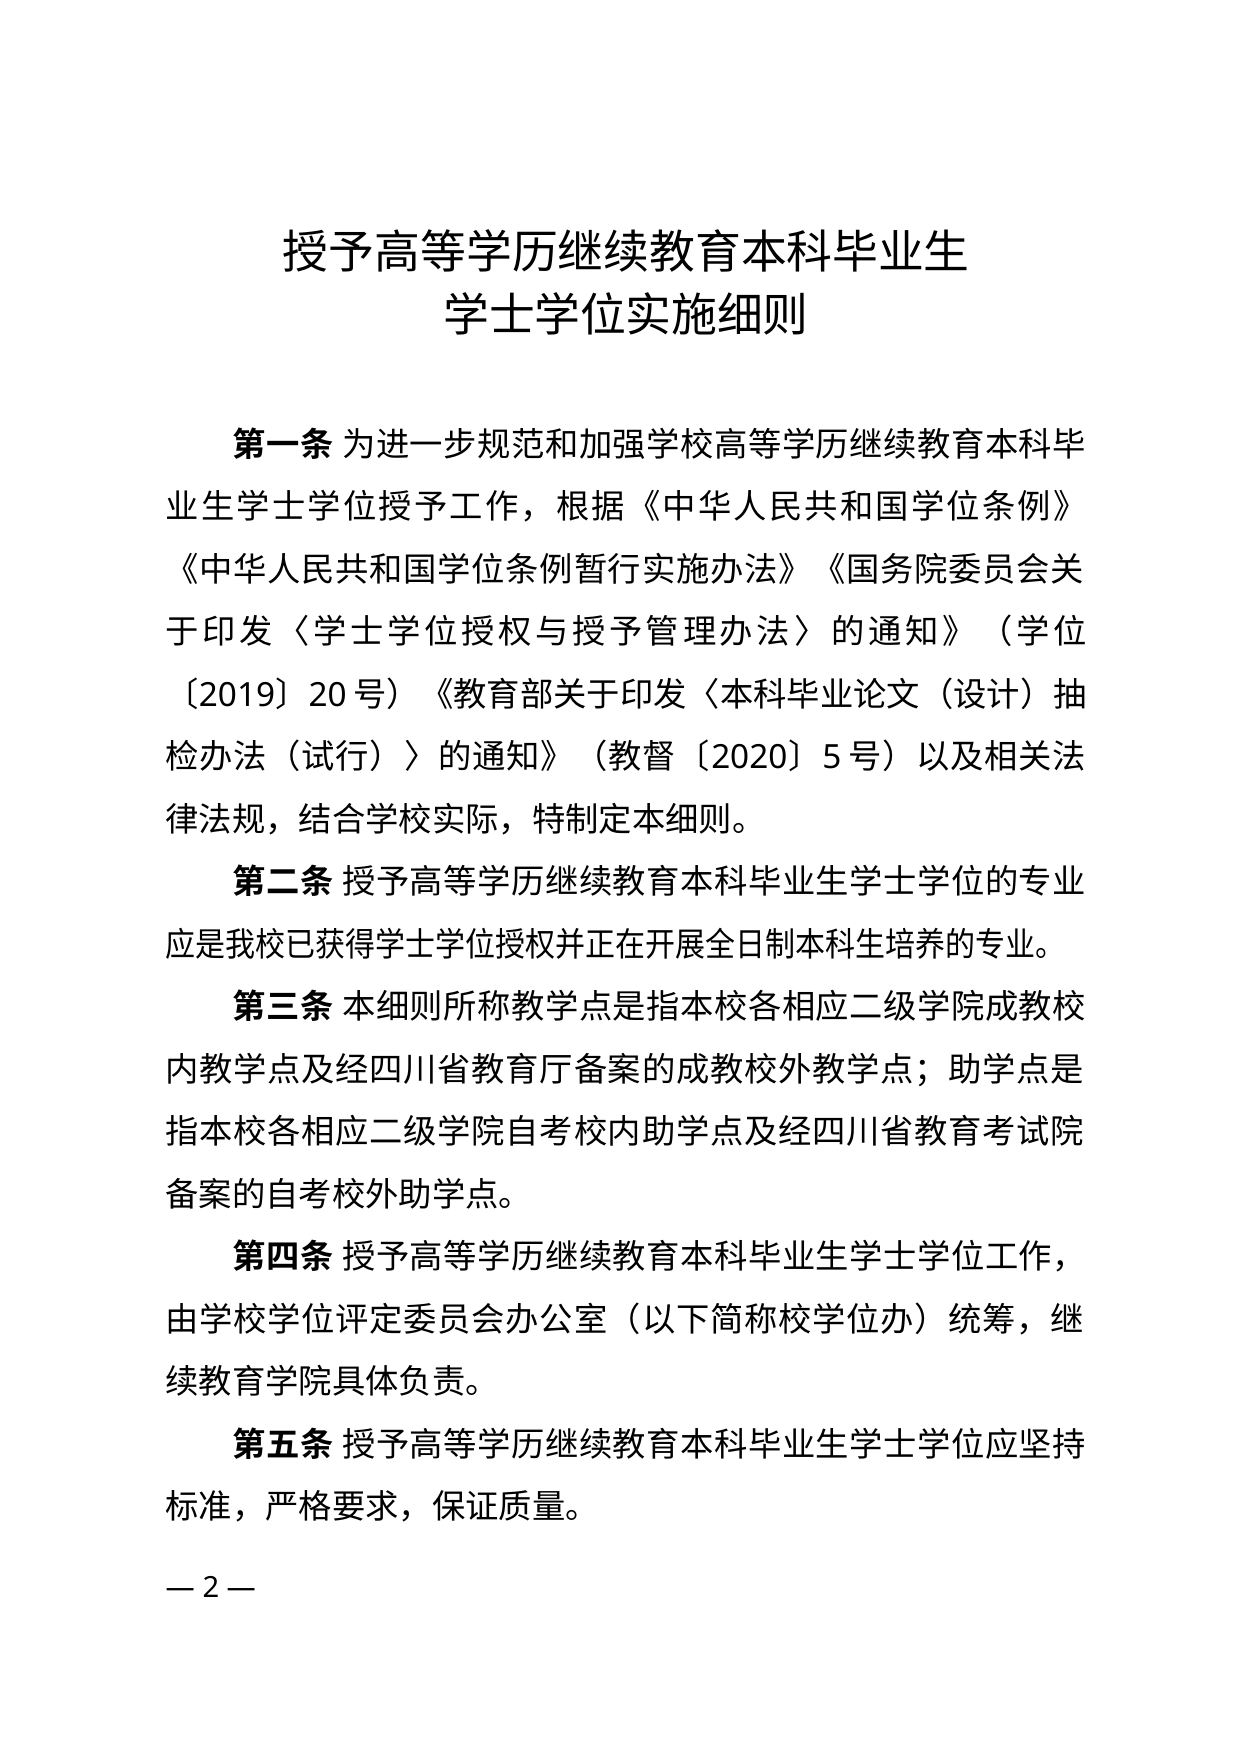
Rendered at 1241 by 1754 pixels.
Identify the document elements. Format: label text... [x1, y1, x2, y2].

text 学士学位实施细则 [165, 281, 1087, 343]
text 第三条 本细则所称教学点是指本校各相应二级学院成教校内教学点及经四川省教育厅备案的成教校外教学点；助学点是指本校各相应二级学院自考校内助学点及经四川省教育考试院备案的自考校外助学点。 [165, 968, 1087, 1218]
text 授予高等学历继续教育本科毕业生 [165, 218, 1087, 281]
text 第四条 授予高等学历继续教育本科毕业生学士学位工作，由学校学位评定委员会办公室（以下简称校学位办）统筹，继续教育学院具体负责。 [165, 1218, 1087, 1406]
text 第五条 授予高等学历继续教育本科毕业生学士学位应坚持标准，严格要求，保证质量。 [165, 1406, 1087, 1531]
text 第一条 为进一步规范和加强学校高等学历继续教育本科毕业生学士学位授予工作，根据《中华人民共和国学位条例》《中华人民共和国学位条例暂行实施办法》《国务院委员会关于印发〈学士学位授权与授予管理办法〉的通知》（学位〔2019〕20号）《教育部关于印发〈本科毕业论文（设计）抽检办法（试行）〉的通知》（教督〔2020〕5号）以及相关法律法规，结合学校实际，特制定本细则。 [165, 406, 1087, 843]
text 第二条 授予高等学历继续教育本科毕业生学士学位的专业应是我校已获得学士学位授权并正在开展全日制本科生培养的专业。 [165, 843, 1087, 968]
